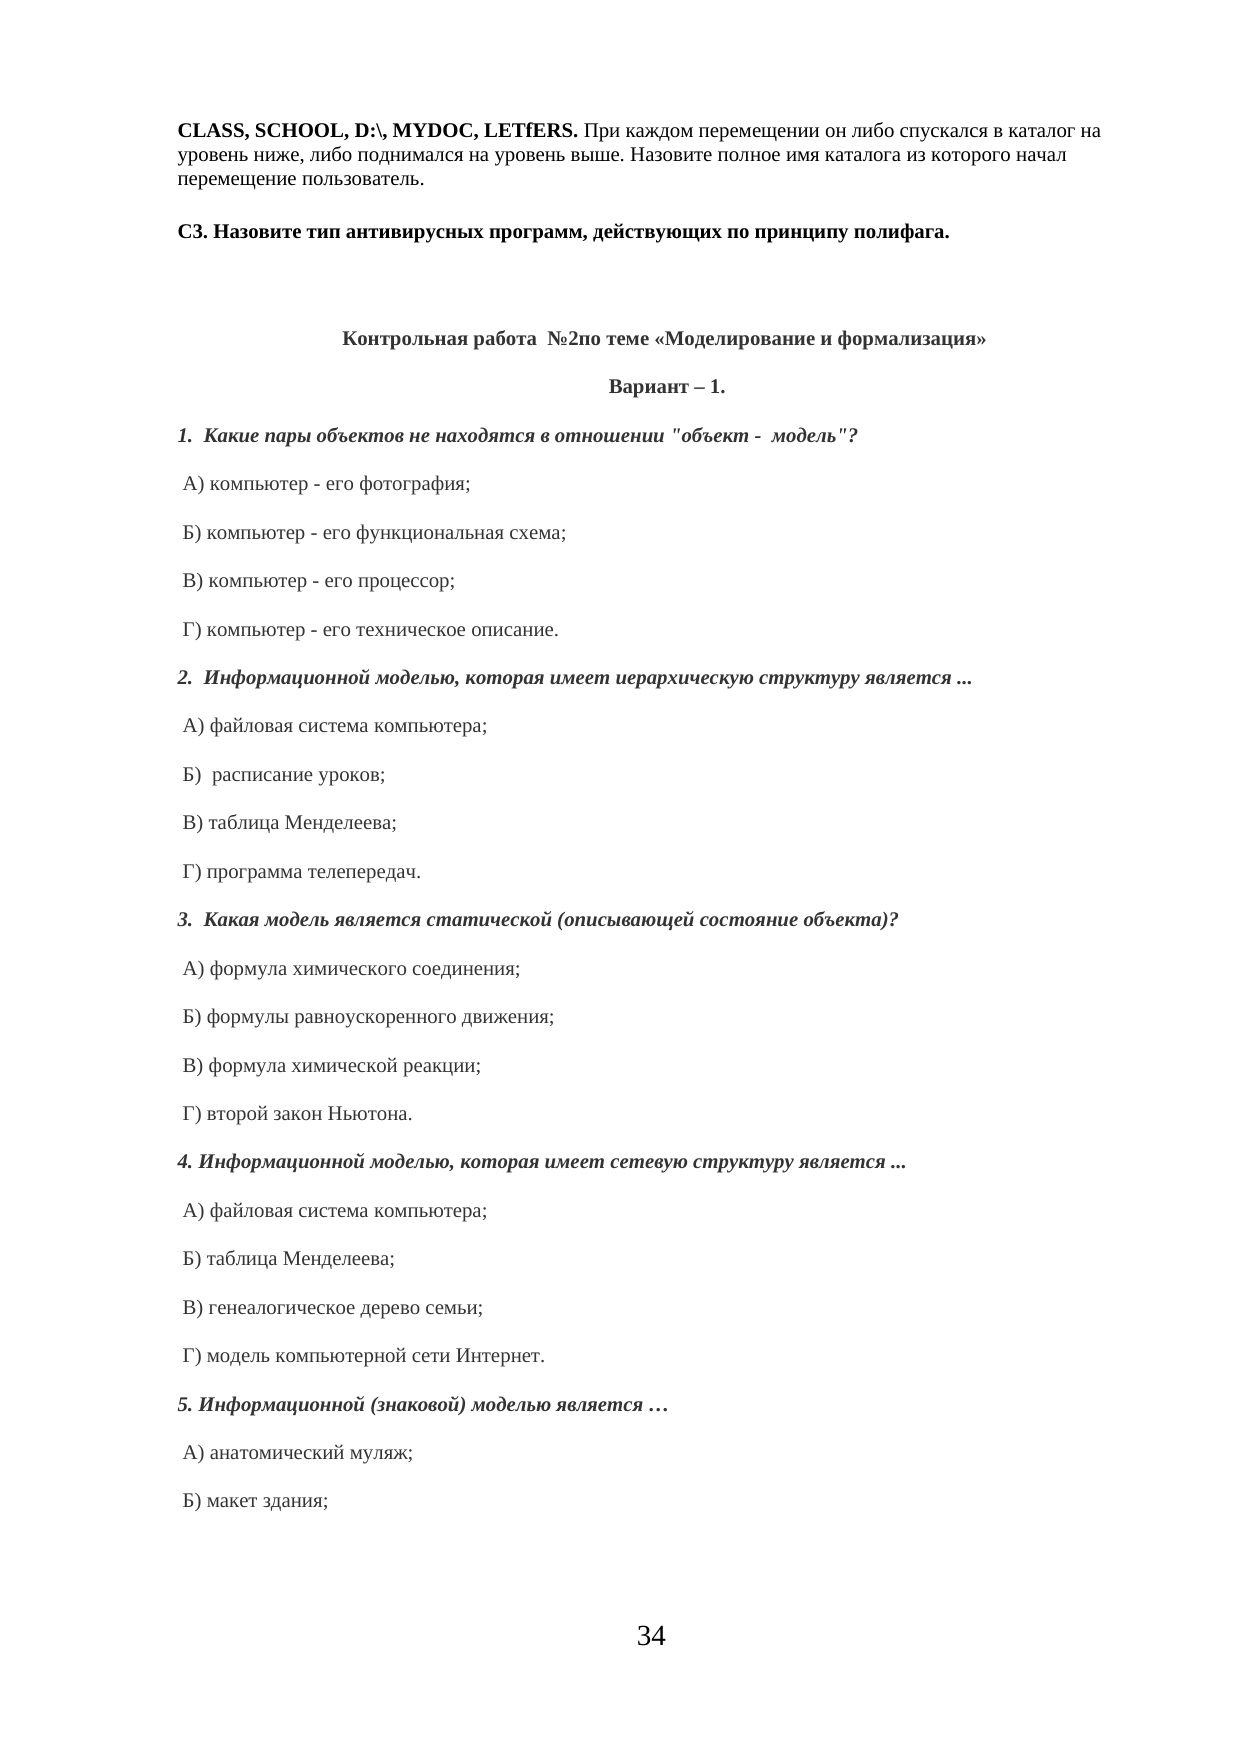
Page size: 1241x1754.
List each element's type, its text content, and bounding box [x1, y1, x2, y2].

text Б) макет здания; [177, 1488, 1152, 1512]
text 3. Какая модель является статической (описывающей состояние объекта)? [177, 907, 1152, 931]
text С3. Назовите тип антивирусных программ, действующих по принципу полифага. [177, 219, 1152, 243]
text 4. Информационной моделью, которая имеет сетевую структуру является ... [177, 1149, 1152, 1173]
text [177, 118, 1152, 190]
text Г) программа телепередач. [177, 859, 1152, 883]
text 1. Какие пары объектов не находятся в отношении "объект - модель"? [177, 423, 1152, 447]
text Б) расписание уроков; [177, 762, 1152, 786]
text 2. Информационной моделью, которая имеет иерархическую структуру является ... [177, 665, 1152, 689]
text А) анатомический муляж; [177, 1440, 1152, 1464]
text Контрольная работа №2по теме «Моделирование и формализация» [177, 326, 1152, 350]
text А) файловая система компьютера; [177, 1198, 1152, 1222]
text В) таблица Менделеева; [177, 810, 1152, 834]
text Б) таблица Менделеева; [177, 1246, 1152, 1270]
text 5. Информационной (знаковой) моделью является … [177, 1392, 1152, 1416]
text Б) формулы равноускоренного движения; [177, 1004, 1152, 1028]
text В) генеалогическое дерево семьи; [177, 1295, 1152, 1319]
text В) формула химической реакции; [177, 1052, 1152, 1077]
text Г) второй закон Ньютона. [177, 1101, 1152, 1125]
text Б) компьютер - его функциональная схема; [177, 520, 1152, 544]
text Г) модель компьютерной сети Интернет. [177, 1343, 1152, 1367]
text А) формула химического соединения; [177, 956, 1152, 980]
text Г) компьютер - его техническое описание. [177, 617, 1152, 641]
text А) файловая система компьютера; [177, 713, 1152, 737]
text А) компьютер - его фотография; [177, 471, 1152, 495]
text В) компьютер - его процессор; [177, 568, 1152, 592]
text Вариант – 1. [177, 374, 1152, 398]
